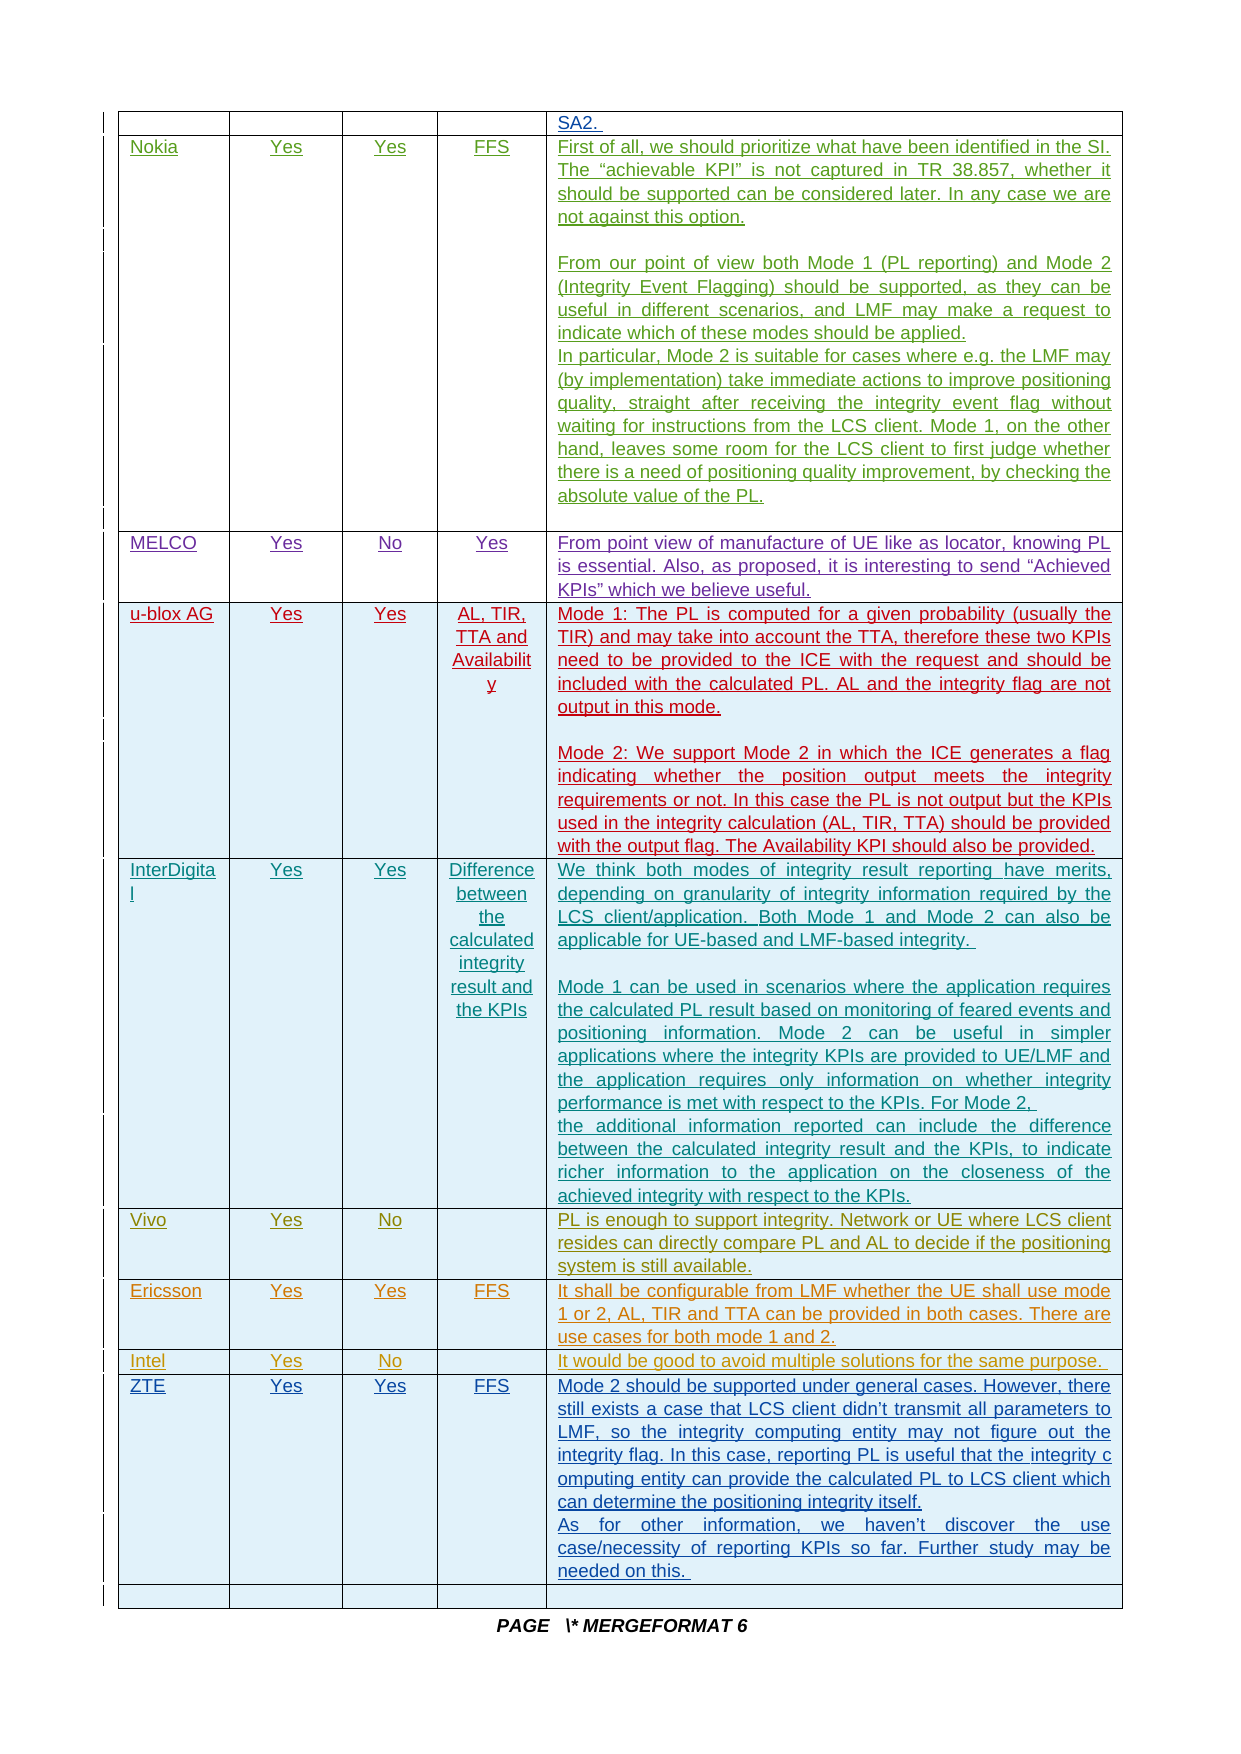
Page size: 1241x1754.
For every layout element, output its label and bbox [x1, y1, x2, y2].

table_cell [547, 532, 1122, 602]
table_cell [438, 532, 546, 602]
table_cell [230, 112, 342, 135]
table_cell [119, 112, 229, 135]
table_cell [343, 532, 437, 602]
table_cell [438, 112, 546, 135]
table_cell [343, 136, 437, 531]
table_cell [230, 532, 342, 602]
table_cell [119, 136, 229, 531]
table_cell [119, 532, 229, 602]
table_cell [547, 136, 1122, 531]
table_cell [230, 136, 342, 531]
table_cell [438, 136, 546, 531]
table_cell [547, 112, 1122, 135]
table_cell [343, 112, 437, 135]
